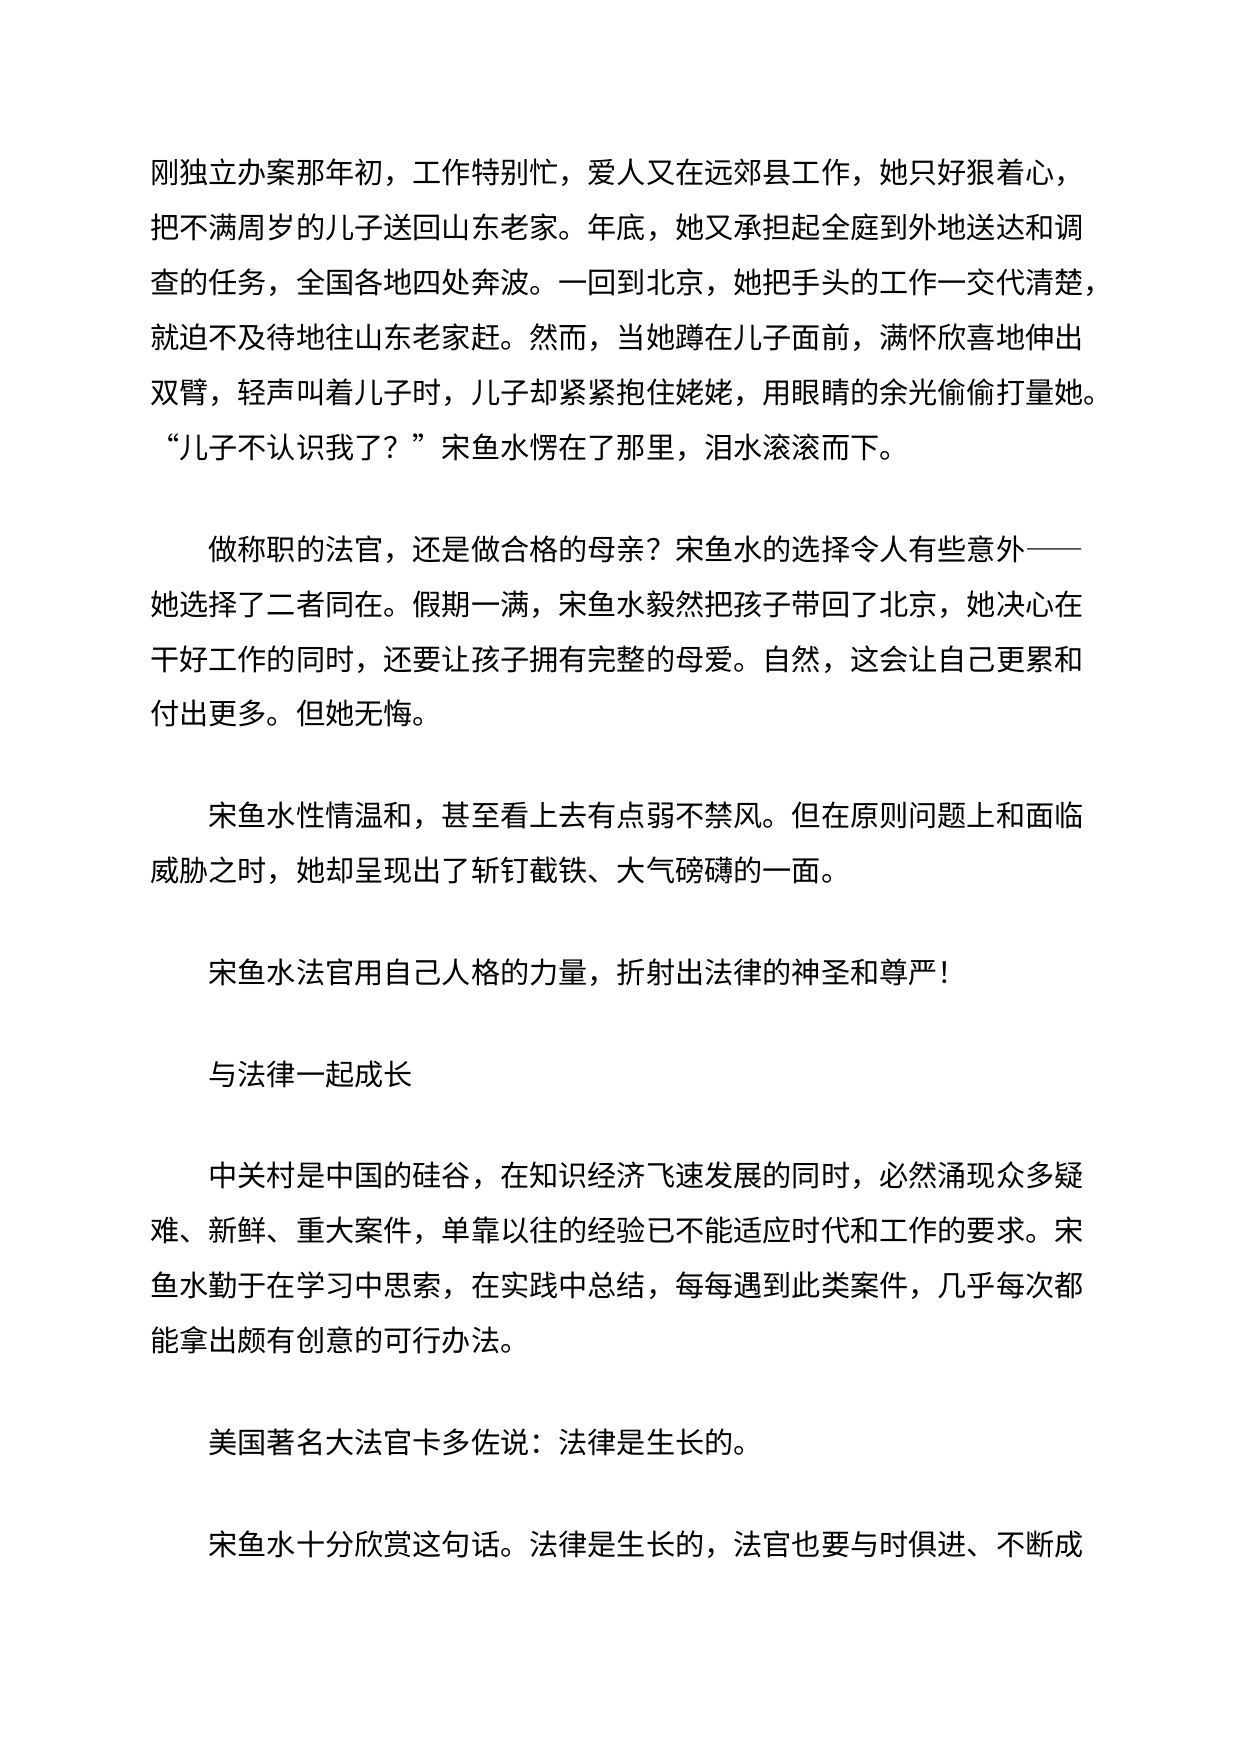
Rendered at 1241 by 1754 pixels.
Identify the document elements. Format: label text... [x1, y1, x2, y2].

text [150, 1521, 1090, 1563]
text 与法律一起成长 [150, 1051, 1090, 1093]
text 宋鱼水法官用自己人格的力量，折射出法律的神圣和尊严！ [150, 949, 1090, 992]
text 美国著名大法官卡多佐说：法律是生长的。 [150, 1419, 1090, 1462]
text 中关村是中国的硅谷，在知识经济飞速发展的同时，必然涌现众多疑难、新鲜、重大案件，单靠以往的经验已不能适应时代和工作的要求。宋鱼水勤于在学习中思索，在实践中总结，每每遇到此类案件，几乎每次都能拿出颇有创意的可行办法。 [150, 1153, 1090, 1360]
text 做称职的法官，还是做合格的母亲？宋鱼水的选择令人有些意外――她选择了二者同在。假期一满，宋鱼水毅然把孩子带回了北京，她决心在干好工作的同时，还要让孩子拥有完整的母爱。自然，这会让自己更累和付出更多。但她无悔。 [150, 526, 1090, 733]
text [150, 150, 1090, 467]
text 宋鱼水性情温和，甚至看上去有点弱不禁风。但在原则问题上和面临威胁之时，她却呈现出了斩钉截铁、大气磅礴的一面。 [150, 793, 1090, 890]
